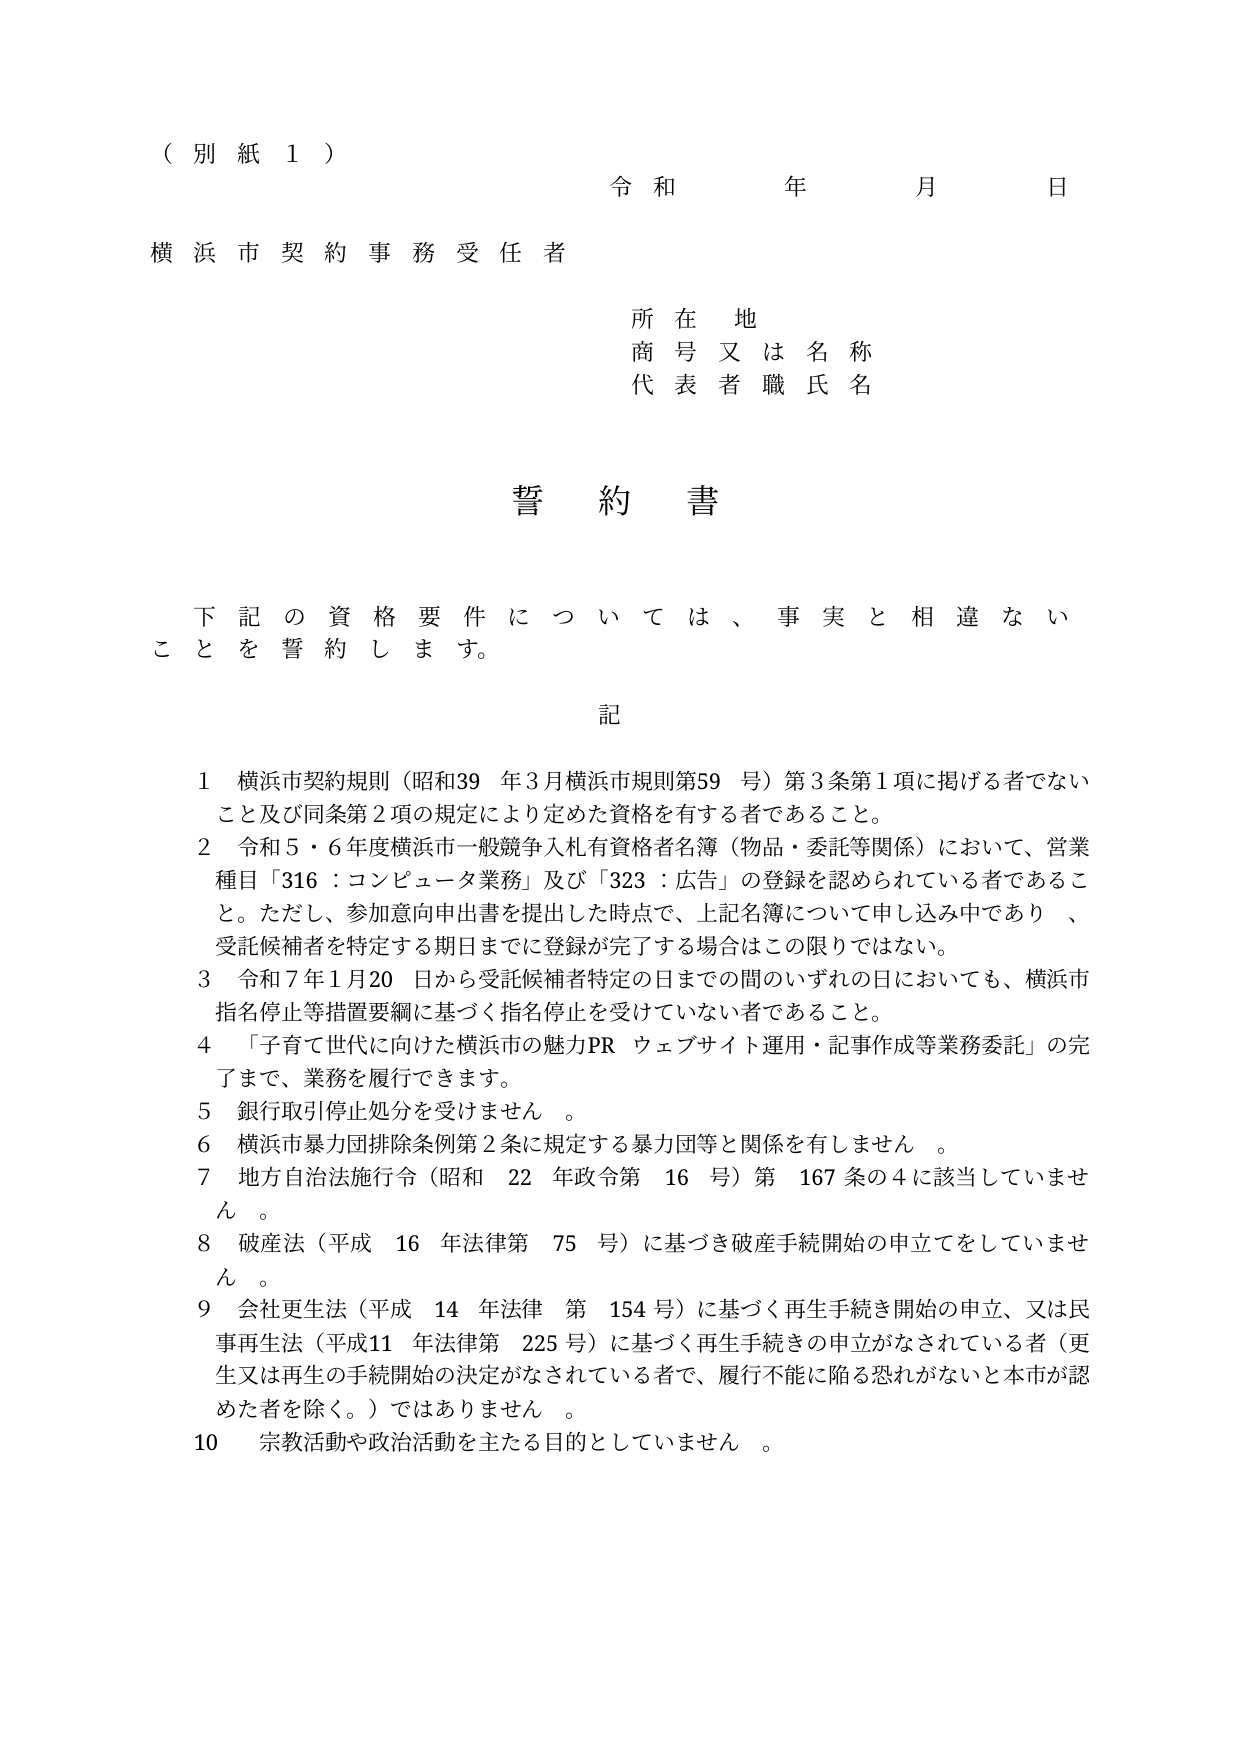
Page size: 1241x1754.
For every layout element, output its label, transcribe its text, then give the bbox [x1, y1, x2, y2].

text ７ 地方自治法施行令（昭和 22 年政令第 16 号）第 167 条の４に該当していません。 [172, 1160, 1090, 1226]
text ８ 破産法（平成 16 年法律第 75 号）に基づき破産手続開始の申立てをしていません。 [172, 1226, 1090, 1292]
text ９ 会社更生法（平成 14 年法律 第 154 号）に基づく再生手続き開始の申立、又は民事再生法（平成11 年法律第 225 号）に基づく再生手続きの申立がなされている者（更生又は再生の手続開始の決定がなされている者で、履行不能に陥る恐れがないと本市が認めた者を除く。）ではありません。 [172, 1292, 1090, 1424]
text 10 宗教活動や政治活動を主たる目的としていません。 [172, 1424, 1090, 1457]
text 令和 年 月 日 [150, 169, 1090, 202]
text 記 [150, 698, 1090, 731]
text 所在地 [624, 301, 1090, 334]
text １ 横浜市契約規則（昭和39年３月横浜市規則第59号）第３条第１項に掲げる者でないこと及び同条第２項の規定により定めた資格を有する者であること。 [172, 764, 1090, 830]
text 商号又は名称 [624, 334, 1090, 367]
text ５ 銀行取引停止処分を受けません。 [172, 1094, 1090, 1127]
text ２ 令和５・６年度横浜市一般競争入札有資格者名簿（物品・委託等関係）において、営業種目「316：コンピュータ業務」及び「323：広告」の登録を認められている者であること。ただし、参加意向申出書を提出した時点で、上記名簿について申し込み中であり 、受託候補者を特定する期日までに登録が完了する場合はこの限りではない。 [172, 830, 1090, 962]
text （別紙１） [150, 136, 1090, 169]
text 代表者職氏名 [624, 367, 1090, 400]
text 下記の資格要件については、事実と相違ないことを誓約します。 [150, 598, 1090, 664]
text 誓 約 書 [150, 466, 1090, 532]
text ３ 令和７年１月20日から受託候補者特定の日までの間のいずれの日においても、横浜市指名停止等措置要綱に基づく指名停止を受けていない者であること。 [172, 962, 1090, 1028]
text ６ 横浜市暴力団排除条例第２条に規定する暴力団等と関係を有しません。 [172, 1127, 1090, 1160]
text ４ 「子育て世代に向けた横浜市の魅力PRウェブサイト運用・記事作成等業務委託」の完了まで、業務を履行できます。 [172, 1028, 1090, 1094]
text 横浜市契約事務受任者 [150, 235, 1090, 268]
